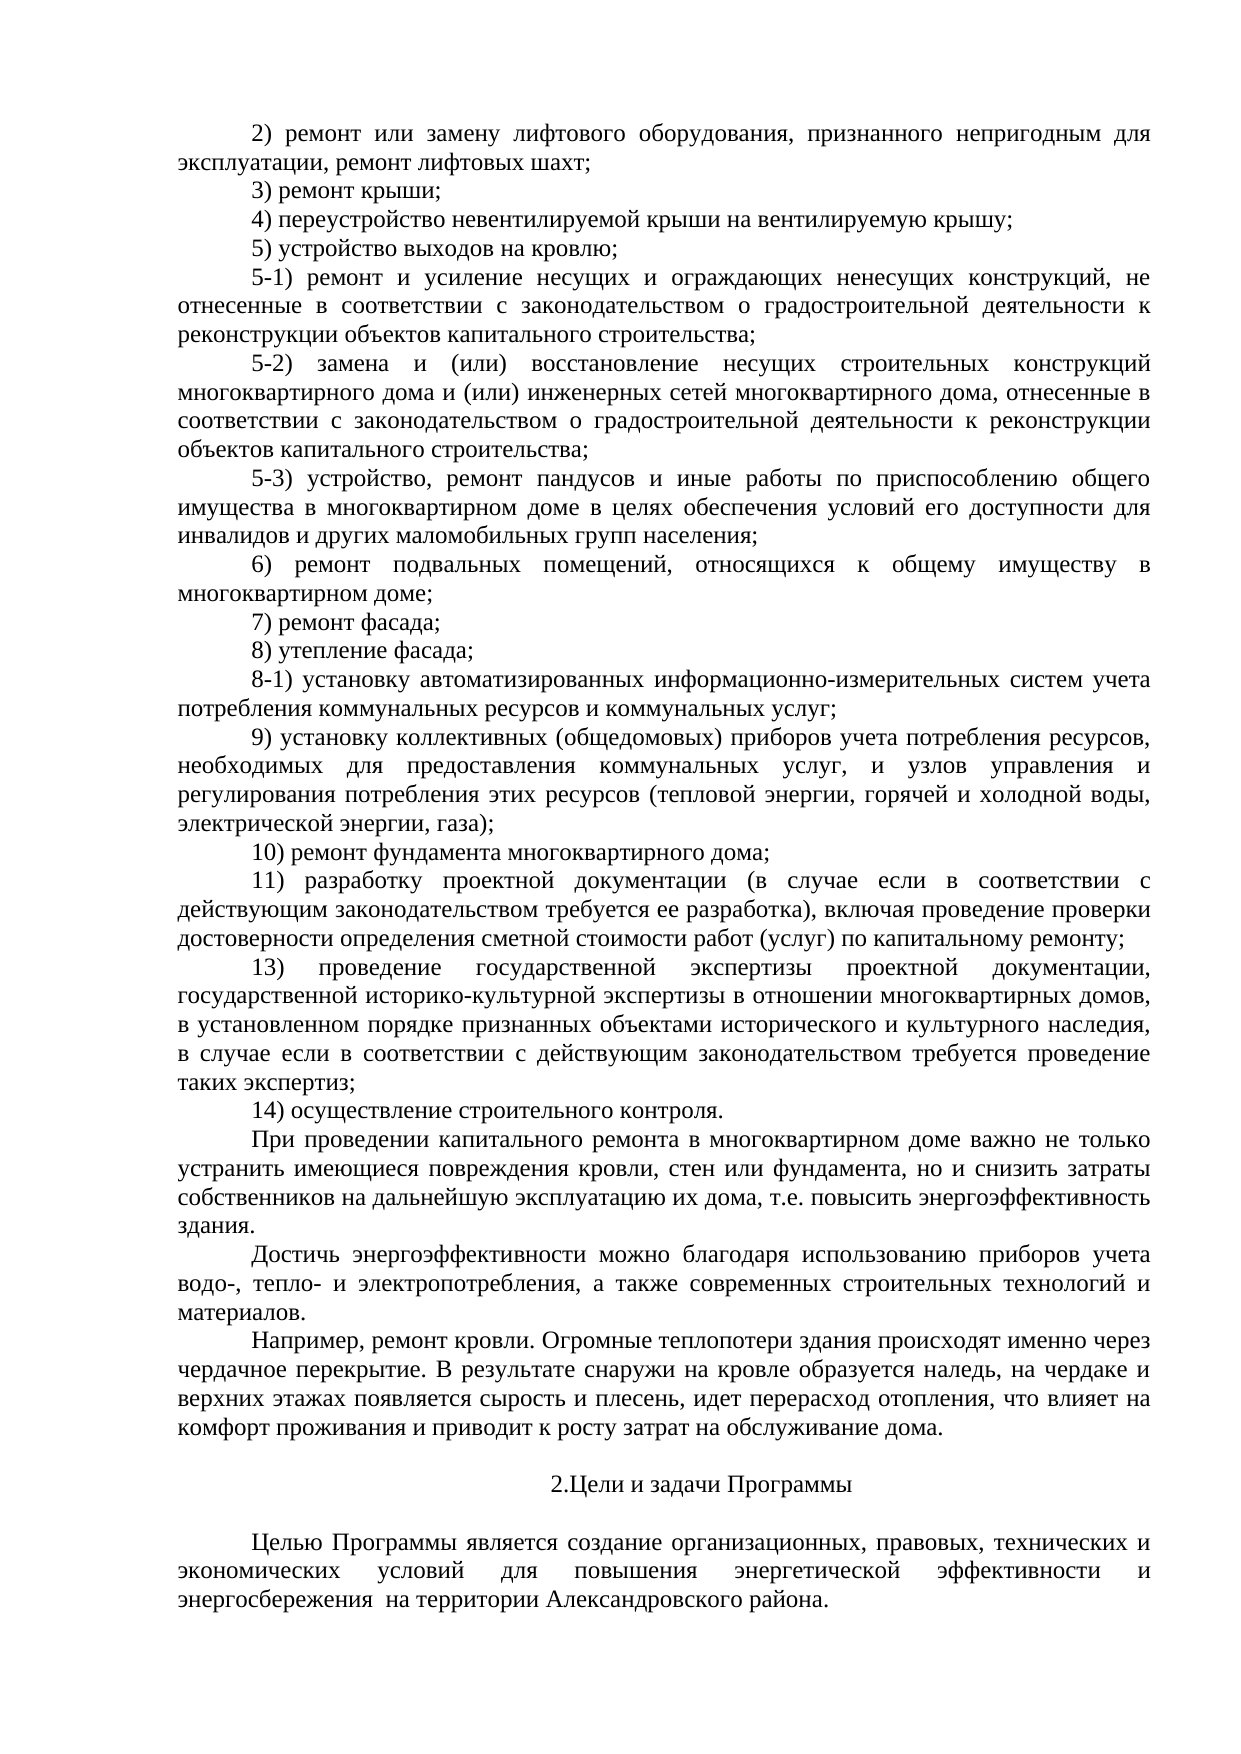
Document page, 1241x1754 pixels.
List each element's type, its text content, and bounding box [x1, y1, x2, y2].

text 8-1) установку автоматизированных информационно-измерительных систем учета потребления коммунальных ресурсов и коммунальных услуг; [177, 664, 1152, 722]
text 11) разработку проектной документации (в случае если в соответствии с действующим законодательством требуется ее разработка), включая проведение проверки достоверности определения сметной стоимости работ (услуг) по капитальному ремонту; [177, 866, 1152, 952]
text 5-3) устройство, ремонт пандусов и иные работы по приспособлению общего имущества в многоквартирном доме в целях обеспечения условий его доступности для инвалидов и других маломобильных групп населения; [177, 463, 1152, 549]
text 6) ремонт подвальных помещений, относящихся к общему имуществу в многоквартирном доме; [177, 549, 1152, 607]
text 5-2) замена и (или) восстановление несущих строительных конструкций многоквартирного дома и (или) инженерных сетей многоквартирного дома, отнесенные в соответствии с законодательством о градостроительной деятельности к реконструкции объектов капитального строительства; [177, 348, 1152, 463]
text 5) устройство выходов на кровлю; [177, 233, 1152, 262]
text Например, ремонт кровли. Огромные теплопотери здания происходят именно через чердачное перекрытие. В результате снаружи на кровле образуется наледь, на чердаке и верхних этажах появляется сырость и плесень, идет перерасход отопления, что влияет на комфорт проживания и приводит к росту затрат на обслуживание дома. [177, 1326, 1152, 1441]
text 4) переустройство невентилируемой крыши на вентилируемую крышу; [177, 204, 1152, 233]
text 8) утепление фасада; [177, 636, 1152, 664]
text 2.Цели и задачи Программы [177, 1469, 1152, 1498]
text 14) осуществление строительного контроля. [177, 1096, 1152, 1124]
text 3) ремонт крыши; [177, 176, 1152, 204]
text 7) ремонт фасада; [177, 607, 1152, 636]
text 5-1) ремонт и усиление несущих и ограждающих ненесущих конструкций, не отнесенные в соответствии с законодательством о градостроительной деятельности к реконструкции объектов капитального строительства; [177, 262, 1152, 348]
text 13) проведение государственной экспертизы проектной документации, государственной историко-культурной экспертизы в отношении многоквартирных домов, в установленном порядке признанных объектами исторического и культурного наследия, в случае если в соответствии с действующим законодательством требуется проведение таких экспертиз; [177, 952, 1152, 1096]
text Достичь энергоэффективности можно благодаря использованию приборов учета водо-, тепло- и электропотребления, а также современных строительных технологий и материалов. [177, 1239, 1152, 1326]
text 9) установку коллективных (общедомовых) приборов учета потребления ресурсов, необходимых для предоставления коммунальных услуг, и узлов управления и регулирования потребления этих ресурсов (тепловой энергии, горячей и холодной воды, электрической энергии, газа); [177, 722, 1152, 837]
text При проведении капитального ремонта в многоквартирном доме важно не только устранить имеющиеся повреждения кровли, стен или фундамента, но и снизить затраты собственников на дальнейшую эксплуатацию их дома, т.е. повысить энергоэффективность здания. [177, 1124, 1152, 1239]
text Целью Программы является создание организационных, правовых, технических и экономических условий для повышения энергетической эффективности и энергосбережения на территории Александровского района. [177, 1527, 1152, 1613]
text 10) ремонт фундамента многоквартирного дома; [177, 837, 1152, 866]
text 2) ремонт или замену лифтового оборудования, признанного непригодным для эксплуатации, ремонт лифтовых шахт; [177, 118, 1152, 176]
